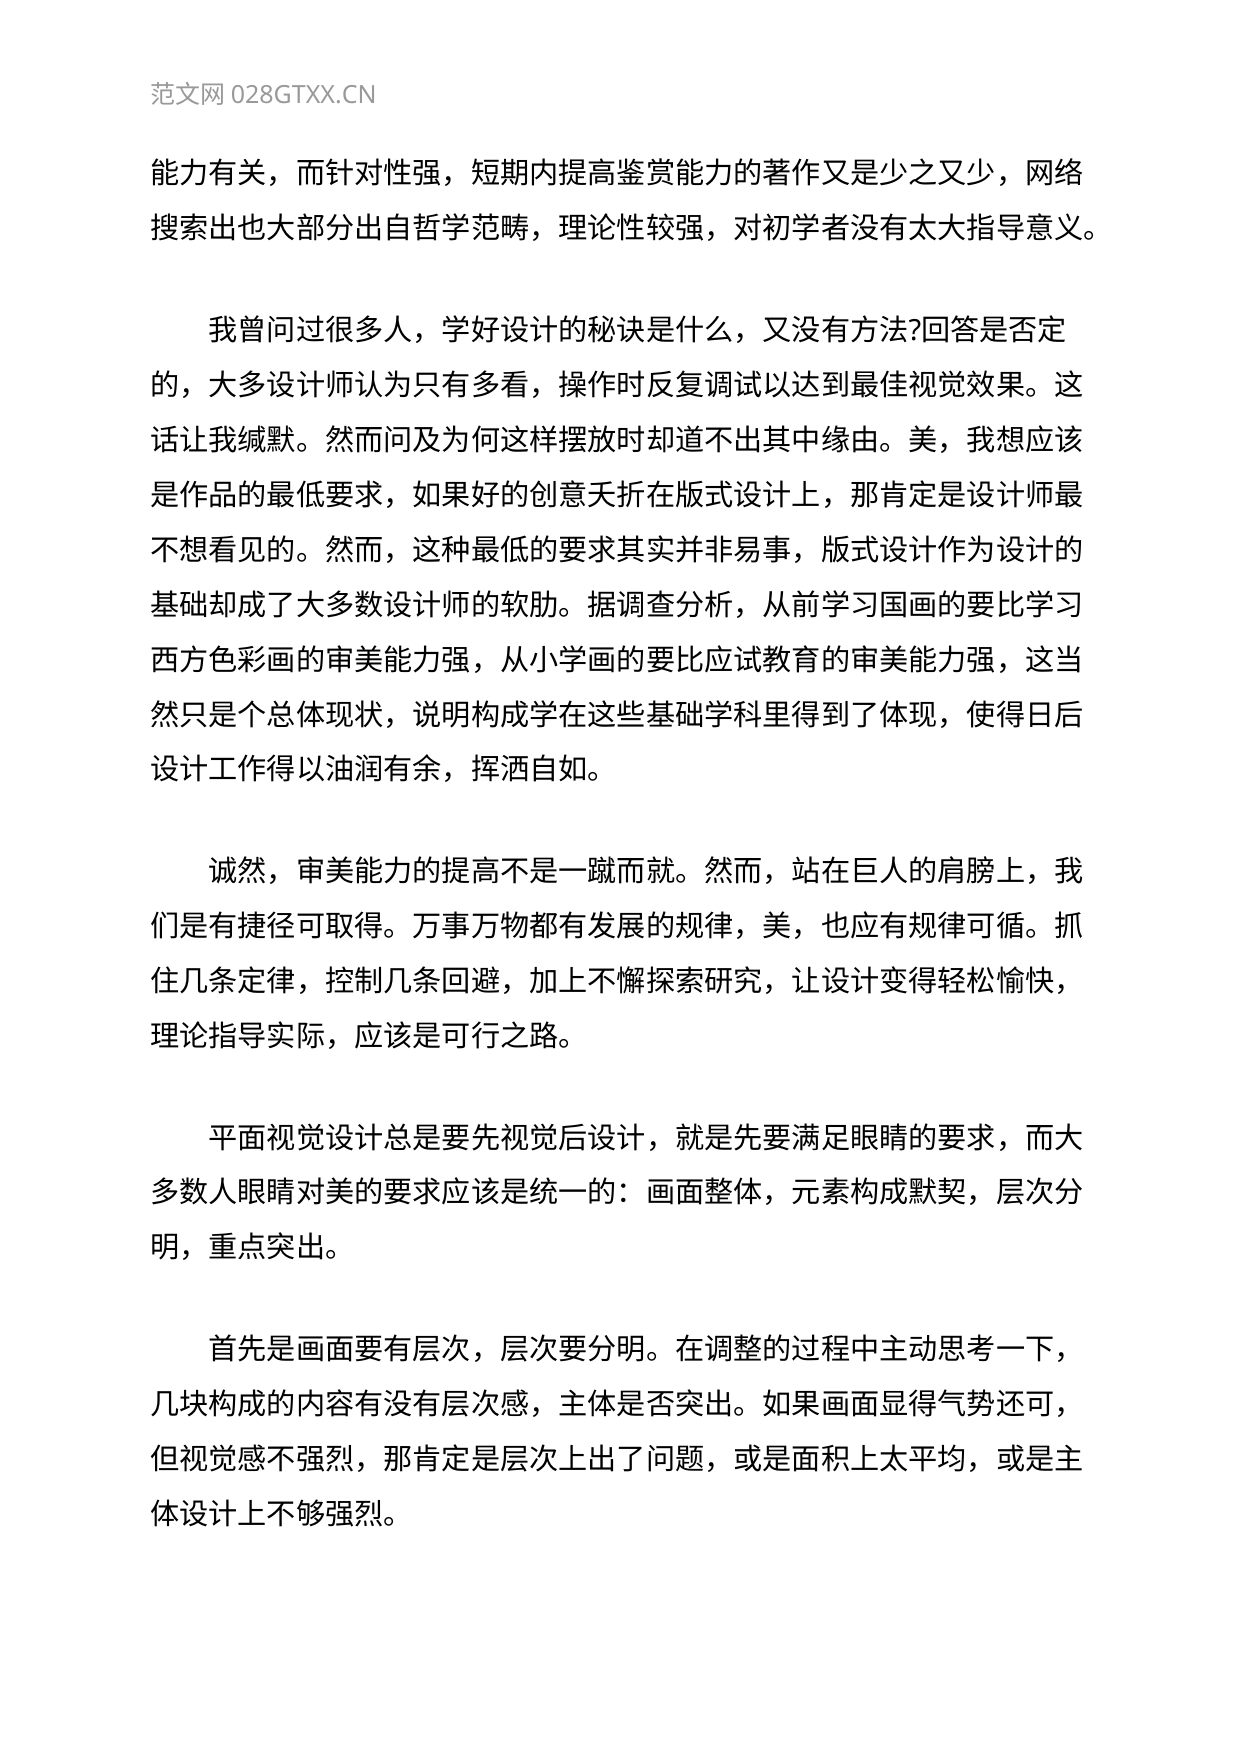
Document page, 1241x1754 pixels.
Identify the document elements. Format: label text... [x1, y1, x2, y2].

text 首先是画面要有层次，层次要分明。在调整的过程中主动思考一下，几块构成的内容有没有层次感，主体是否突出。如果画面显得气势还可，但视觉感不强烈，那肯定是层次上出了问题，或是面积上太平均，或是主体设计上不够强烈。 [150, 1326, 1090, 1533]
text 平面视觉设计总是要先视觉后设计，就是先要满足眼睛的要求，而大多数人眼睛对美的要求应该是统一的：画面整体，元素构成默契，层次分明，重点突出。 [150, 1114, 1090, 1266]
text 诚然，审美能力的提高不是一蹴而就。然而，站在巨人的肩膀上，我们是有捷径可取得。万事万物都有发展的规律，美，也应有规律可循。抓住几条定律，控制几条回避，加上不懈探索研究，让设计变得轻松愉快，理论指导实际，应该是可行之路。 [150, 848, 1090, 1055]
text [150, 150, 1090, 247]
text 我曾问过很多人，学好设计的秘诀是什么，又没有方法?回答是否定的，大多设计师认为只有多看，操作时反复调试以达到最佳视觉效果。这话让我缄默。然而问及为何这样摆放时却道不出其中缘由。美，我想应该是作品的最低要求，如果好的创意夭折在版式设计上，那肯定是设计师最不想看见的。然而，这种最低的要求其实并非易事，版式设计作为设计的基础却成了大多数设计师的软肋。据调查分析，从前学习国画的要比学习西方色彩画的审美能力强，从小学画的要比应试教育的审美能力强，这当然只是个总体现状，说明构成学在这些基础学科里得到了体现，使得日后设计工作得以油润有余，挥洒自如。 [150, 307, 1090, 788]
